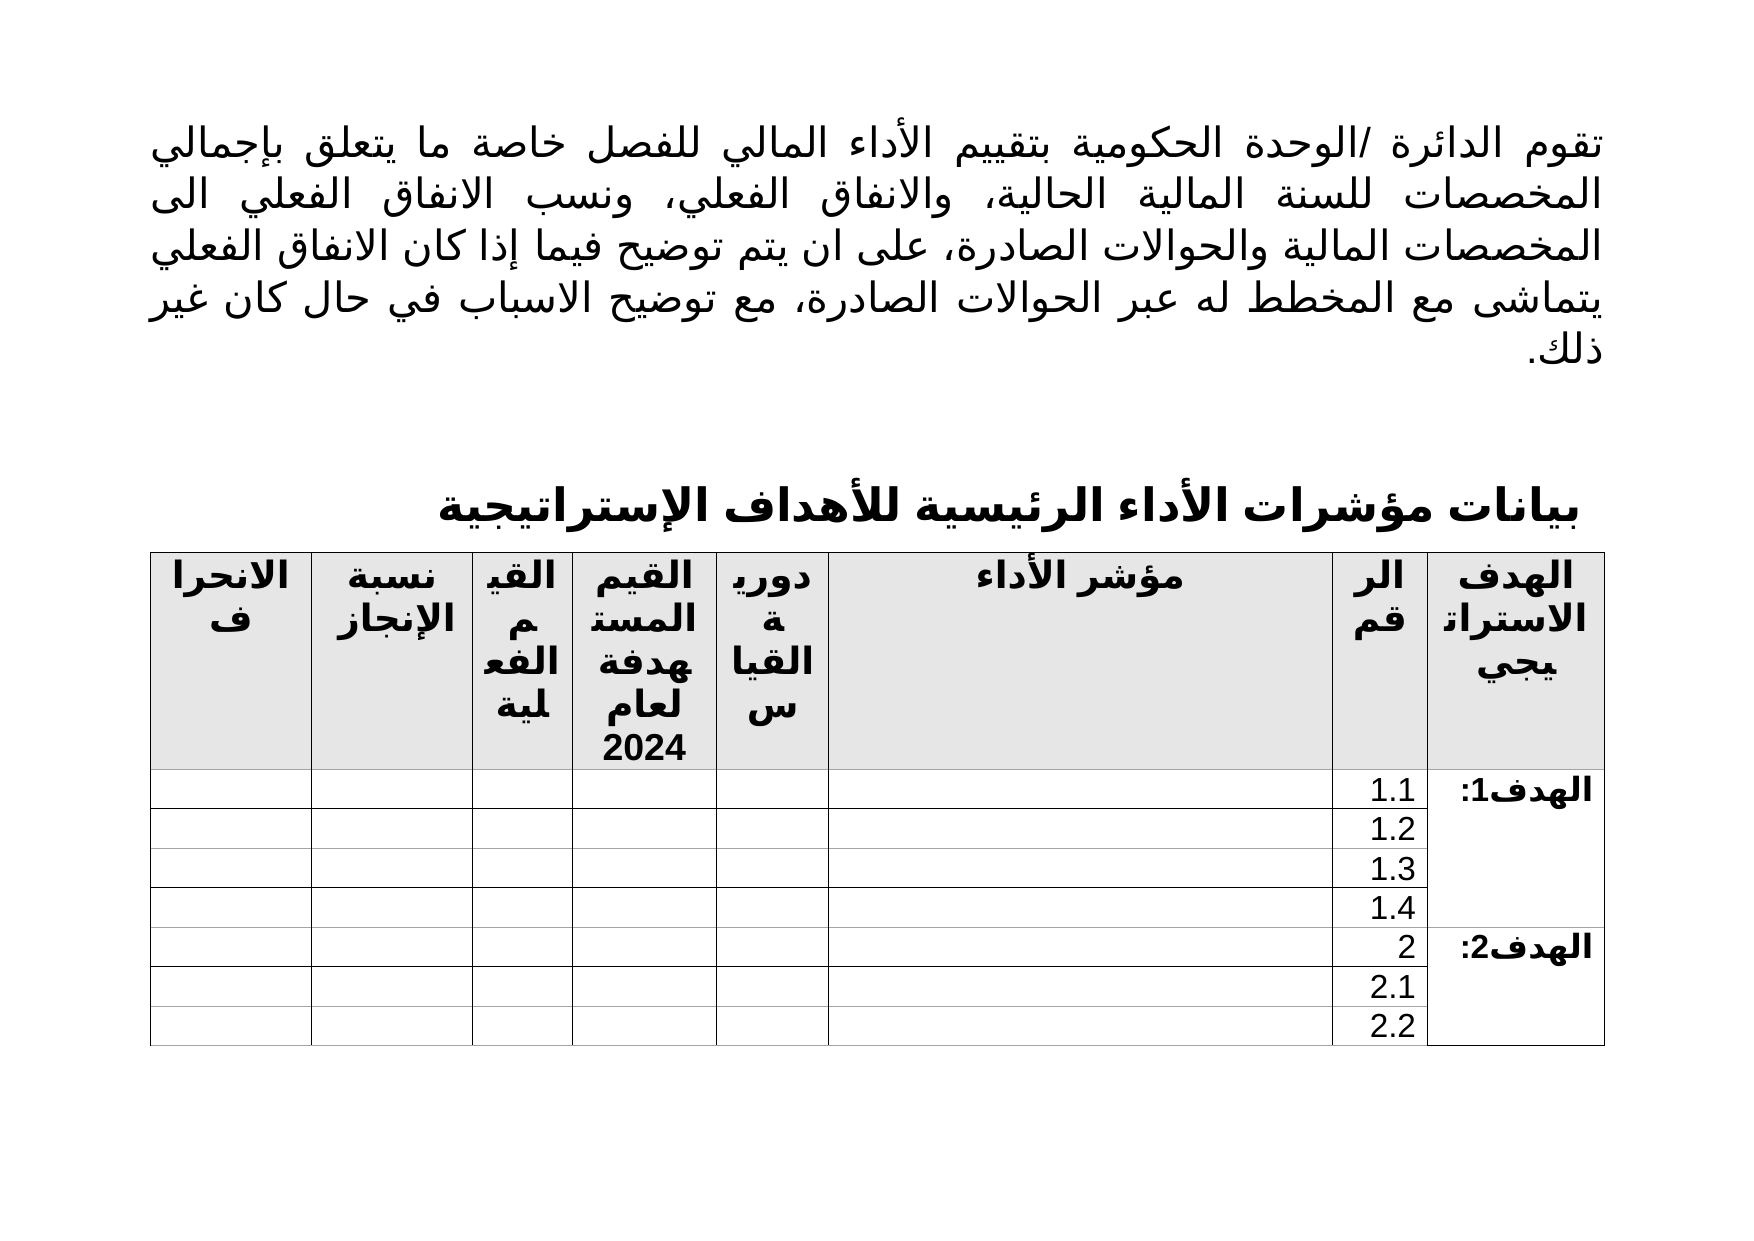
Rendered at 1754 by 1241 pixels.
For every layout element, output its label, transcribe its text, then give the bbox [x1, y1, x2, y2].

table_cell [312, 967, 472, 1006]
table_header القيم المستهدفة لعام 2024 [573, 553, 716, 769]
table_cell [473, 928, 572, 966]
table_cell [473, 888, 572, 927]
table_cell 1.2 [1333, 809, 1427, 848]
table_cell [473, 849, 572, 887]
table_cell [717, 1007, 828, 1045]
table_cell 2 [1333, 928, 1427, 966]
table_cell [573, 770, 716, 808]
table_cell [829, 1007, 1332, 1045]
table_header دورية القياس [717, 553, 828, 769]
table_cell [829, 809, 1332, 848]
table_cell [717, 928, 828, 966]
table_cell [151, 888, 311, 927]
table_cell [829, 888, 1332, 927]
table_cell 1.1 [1333, 770, 1427, 808]
table_cell [717, 888, 828, 927]
table_header الرقم [1333, 553, 1427, 769]
text تقوم الدائرة /الوحدة الحكومية بتقييم الأداء المالي للفصل خاصة ما يتعلق بإجمالي المخصصات للسنة المالية الحالية، والانفاق الفعلي، ونسب الانفاق الفعلي الى المخصصات المالية والحوالات الصادرة، على ان يتم توضيح فيما إذا كان الانفاق الفعلي يتماشى مع المخطط له عبر الحوالات الصادرة، مع توضيح الاسباب في حال كان غير ذلك. [150, 118, 1604, 373]
table_cell [573, 849, 716, 887]
table_cell [573, 888, 716, 927]
table_cell [473, 809, 572, 848]
table_cell [829, 928, 1332, 966]
table_cell 2.2 [1333, 1007, 1427, 1045]
table_cell [829, 770, 1332, 808]
table_cell [573, 1007, 716, 1045]
table_cell [573, 928, 716, 966]
table_header مؤشر الأداء [829, 553, 1332, 769]
table_cell [573, 809, 716, 848]
table_cell [473, 967, 572, 1006]
table_cell [312, 888, 472, 927]
table_cell [151, 809, 311, 848]
table_cell [717, 809, 828, 848]
table_cell الهدف2: [1428, 928, 1604, 1045]
table_cell [151, 967, 311, 1006]
table_cell [151, 1007, 311, 1045]
table_cell [829, 967, 1332, 1006]
table_cell [473, 770, 572, 808]
table_cell [473, 1007, 572, 1045]
table_cell [829, 849, 1332, 887]
table_header القيم الفعلية [473, 553, 572, 769]
table_cell [717, 849, 828, 887]
table_cell [312, 928, 472, 966]
table_cell 2.1 [1333, 967, 1427, 1006]
table_cell الهدف1: [1428, 770, 1604, 927]
table_cell [312, 1007, 472, 1045]
table_cell [717, 770, 828, 808]
text بيانات مؤشرات الأداء الرئيسية للأهداف الإستراتيجية [150, 478, 1582, 531]
table_cell [312, 809, 472, 848]
table_cell [151, 849, 311, 887]
table_header نسبة الإنجاز [312, 553, 472, 769]
table_cell 1.4 [1333, 888, 1427, 927]
table_cell [717, 967, 828, 1006]
table_cell 1.3 [1333, 849, 1427, 887]
table_cell [151, 770, 311, 808]
table_cell [573, 967, 716, 1006]
table_header الانحراف [151, 553, 311, 769]
table_cell [151, 928, 311, 966]
table_cell [312, 849, 472, 887]
table_header الهدف الاستراتيجي [1428, 553, 1604, 769]
table_cell [312, 770, 472, 808]
